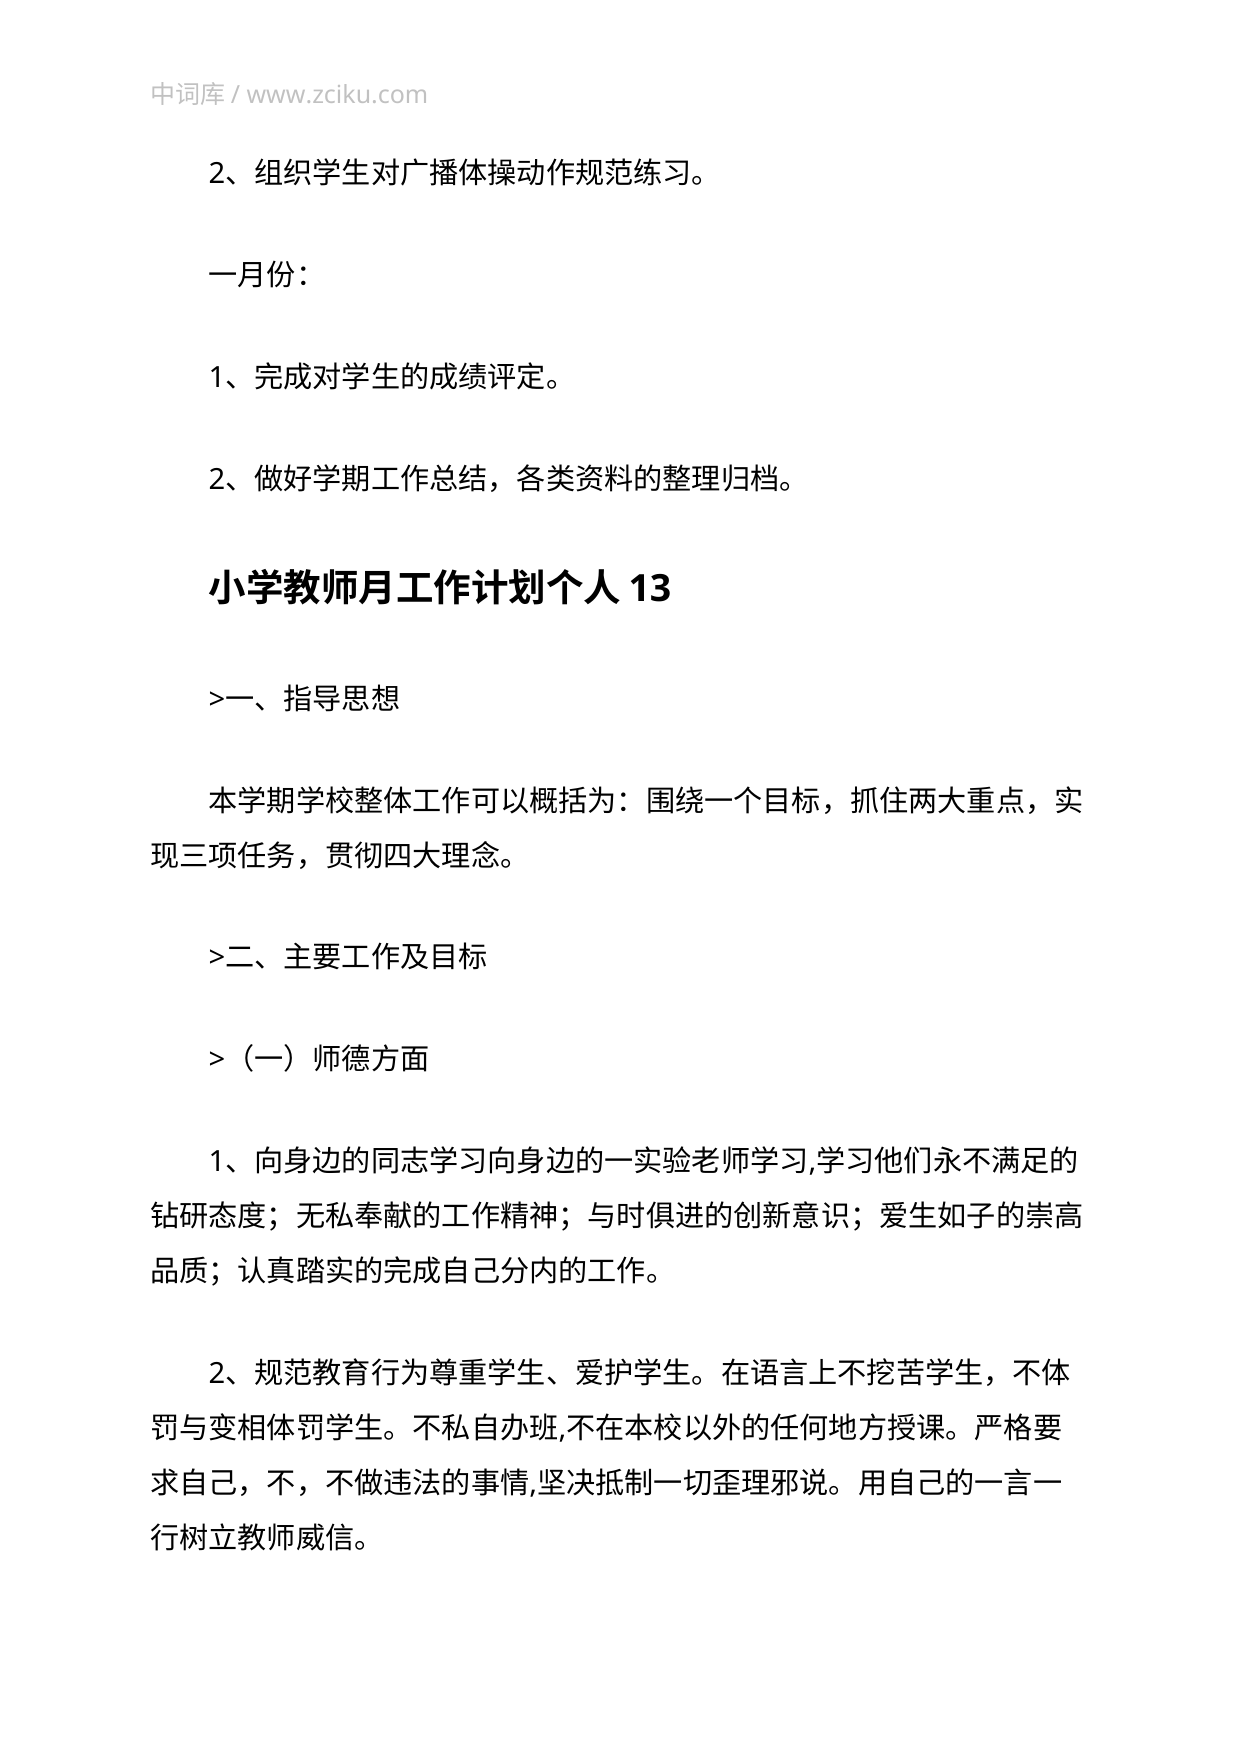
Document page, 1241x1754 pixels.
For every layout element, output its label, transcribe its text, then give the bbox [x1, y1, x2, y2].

text >一、指导思想 [150, 675, 1090, 718]
text >二、主要工作及目标 [150, 934, 1090, 976]
text 2、规范教育行为尊重学生、爱护学生。在语言上不挖苦学生，不体罚与变相体罚学生。不私自办班,不在本校以外的任何地方授课。严格要求自己，不，不做违法的事情,坚决抵制一切歪理邪说。用自己的一言一行树立教师威信。 [150, 1349, 1090, 1557]
text 本学期学校整体工作可以概括为：围绕一个目标，抓住两大重点，实现三项任务，贯彻四大理念。 [150, 777, 1090, 874]
text 1、向身边的同志学习向身边的一实验老师学习,学习他们永不满足的钻研态度；无私奉献的工作精神；与时俱进的创新意识；爱生如子的崇高品质；认真踏实的完成自己分内的工作。 [150, 1138, 1090, 1290]
text 一月份： [150, 252, 1090, 294]
text 2、做好学期工作总结，各类资料的整理归档。 [150, 456, 1090, 498]
text 小学教师月工作计划个人13 [150, 558, 1090, 612]
text >（一）师德方面 [150, 1036, 1090, 1078]
text 2、组织学生对广播体操动作规范练习。 [150, 150, 1090, 192]
text 1、完成对学生的成绩评定。 [150, 354, 1090, 396]
